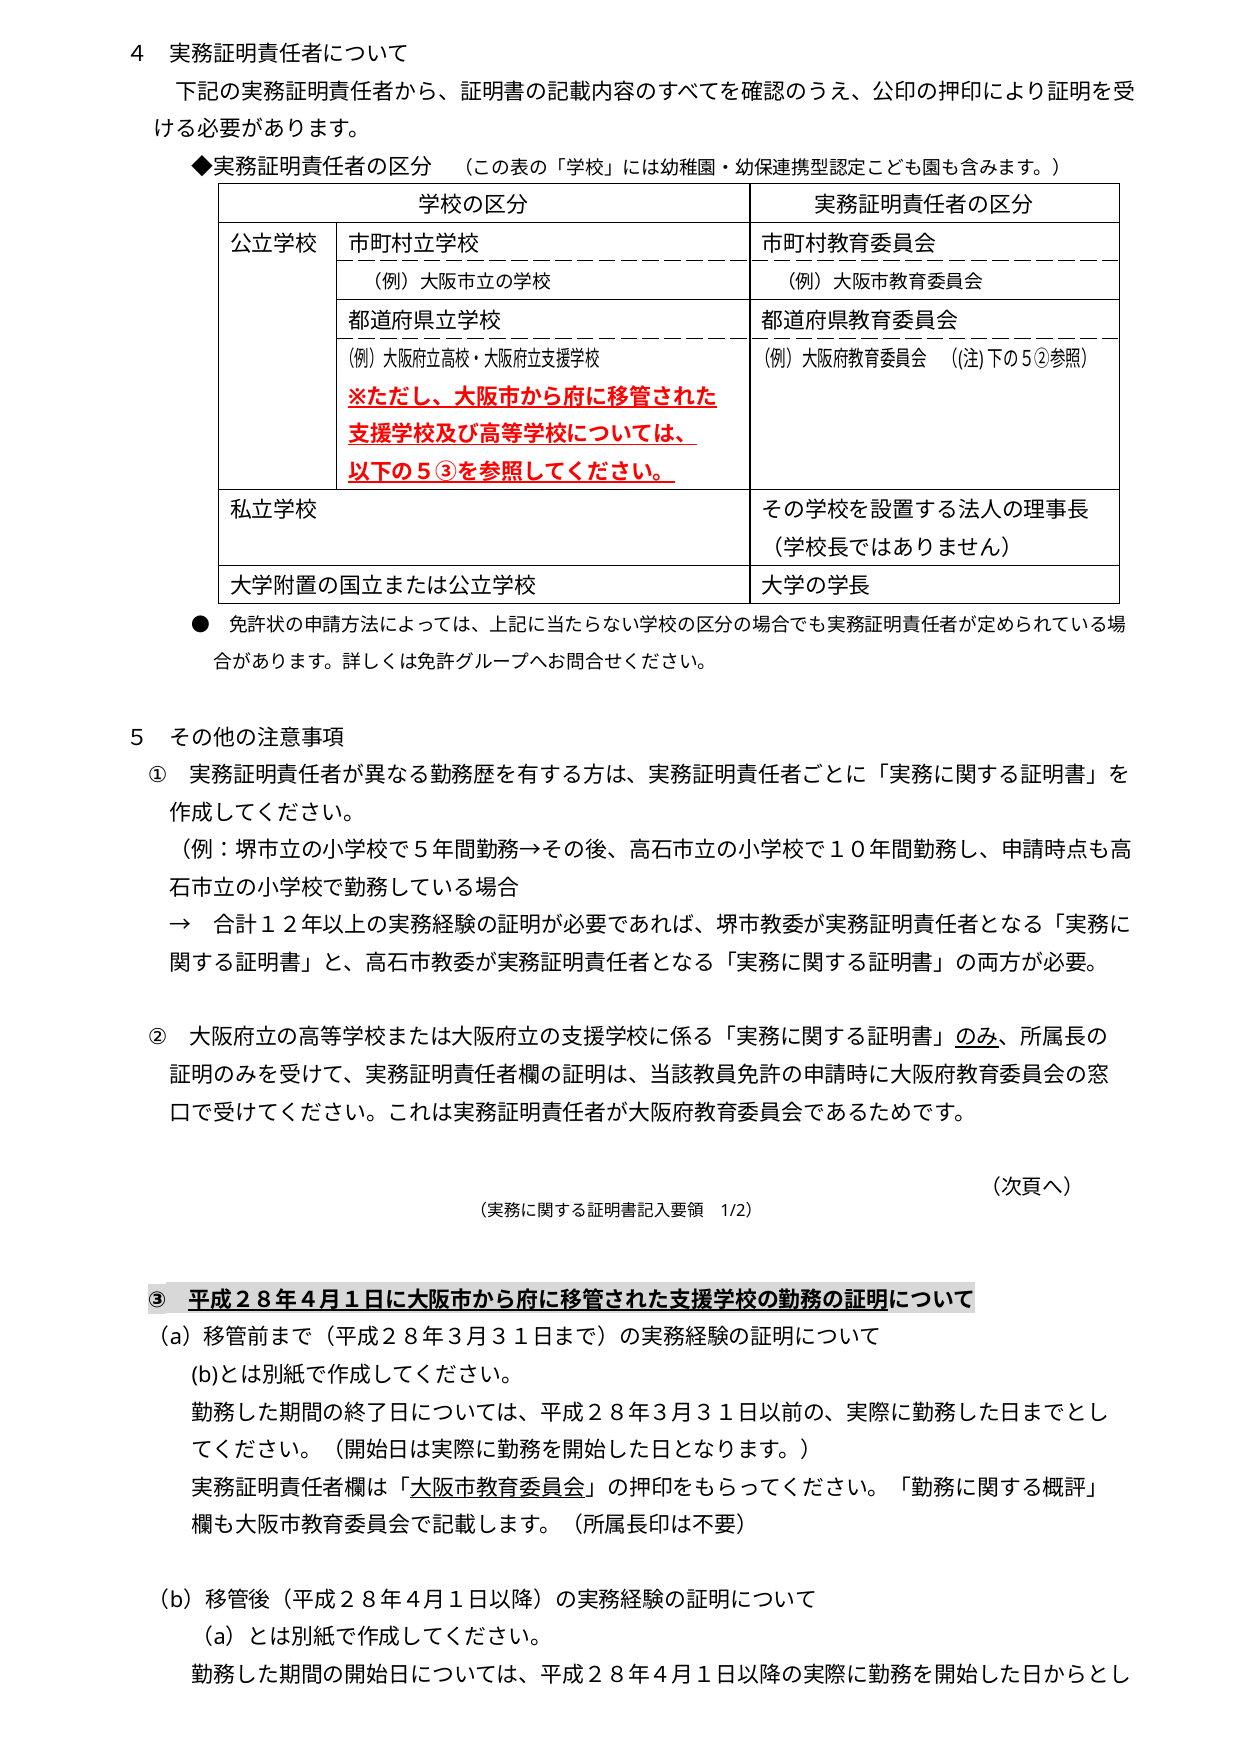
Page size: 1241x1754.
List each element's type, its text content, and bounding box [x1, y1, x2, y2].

text ② 大阪府立の高等学校または大阪府立の支援学校に係る「実務に関する証明書」のみ、所属長の証明のみを受けて、実務証明責任者欄の証明は、当該教員免許の申請時に大阪府教育委員会の窓口で受けてください。これは実務証明責任者が大阪府教育委員会であるためです。 [148, 1017, 1111, 1129]
text ４ 実務証明責任者について [126, 33, 1137, 71]
text → 合計１２年以上の実務経験の証明が必要であれば、堺市教委が実務証明責任者となる「実務に関する証明書」と、高石市教委が実務証明責任者となる「実務に関する証明書」の両方が必要。 [126, 904, 1137, 979]
text ● 免許状の申請方法によっては、上記に当たらない学校の区分の場合でも実務証明責任者が定められている場合があります。詳しくは免許グループへお問合せください。 [126, 604, 1137, 679]
text （例：堺市立の小学校で５年間勤務→その後、高石市立の小学校で１０年間勤務し、申請時点も高石市立の小学校で勤務している場合 [126, 829, 1137, 904]
text ① 実務証明責任者が異なる勤務歴を有する方は、実務証明責任者ごとに「実務に関する証明書」を作成してください。 [148, 754, 1137, 829]
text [191, 1654, 1137, 1692]
table_cell 大学の学長 [751, 566, 1119, 603]
table_cell 都道府県立学校 [337, 300, 749, 337]
text ③ 平成２８年４月１日に大阪市から府に移管された支援学校の勤務の証明について [148, 1279, 1111, 1317]
table_cell 都道府県教育委員会 [751, 300, 1119, 337]
table_cell （例）大阪府教育委員会 （(注) 下の５②参照） [751, 338, 1119, 488]
table_cell 公立学校 [219, 223, 336, 488]
table_header 学校の区分 [219, 184, 749, 222]
table_header 実務証明責任者の区分 [751, 184, 1119, 222]
text （a）移管前まで（平成２８年３月３１日まで）の実務経験の証明について [148, 1317, 1111, 1354]
text （a）とは別紙で作成してください。 [191, 1617, 1137, 1654]
table_cell その学校を設置する法人の理事長 （学校長ではありません） [751, 490, 1119, 564]
table_cell 市町村教育委員会 [751, 223, 1119, 260]
table_cell 私立学校 [219, 490, 749, 564]
text ５ その他の注意事項 [126, 717, 1137, 754]
table_cell （例）大阪市立の学校 [337, 260, 749, 299]
text 勤務した期間の終了日については、平成２８年３月３１日以前の、実際に勤務した日までとしてください。（開始日は実際に勤務を開始した日となります。） [191, 1392, 1111, 1467]
text （次頁へ） [126, 1167, 1111, 1204]
text (b)とは別紙で作成してください。 [191, 1354, 1111, 1392]
table_cell （例）大阪市教育委員会 [751, 260, 1119, 299]
text （b）移管後（平成２８年４月１日以降）の実務経験の証明について [148, 1579, 1111, 1617]
text 下記の実務証明責任者から、証明書の記載内容のすべてを確認のうえ、公印の押印により証明を受ける必要があります。 [154, 71, 1137, 146]
table_cell （例）大阪府立高校・大阪府立支援学校 ※ただし、大阪市から府に移管された 支援学校及び高等学校については、 以下の５③を参照してください。 [337, 338, 749, 488]
text 実務証明責任者欄は「大阪市教育委員会」の押印をもらってください。「勤務に関する概評」欄も大阪市教育委員会で記載します。（所属長印は不要） [191, 1467, 1111, 1542]
text ◆実務証明責任者の区分 （この表の「学校」には幼稚園・幼保連携型認定こども園も含みます。） [126, 146, 1137, 183]
table_cell 大学附置の国立または公立学校 [219, 566, 749, 603]
table_cell 市町村立学校 [337, 223, 749, 260]
